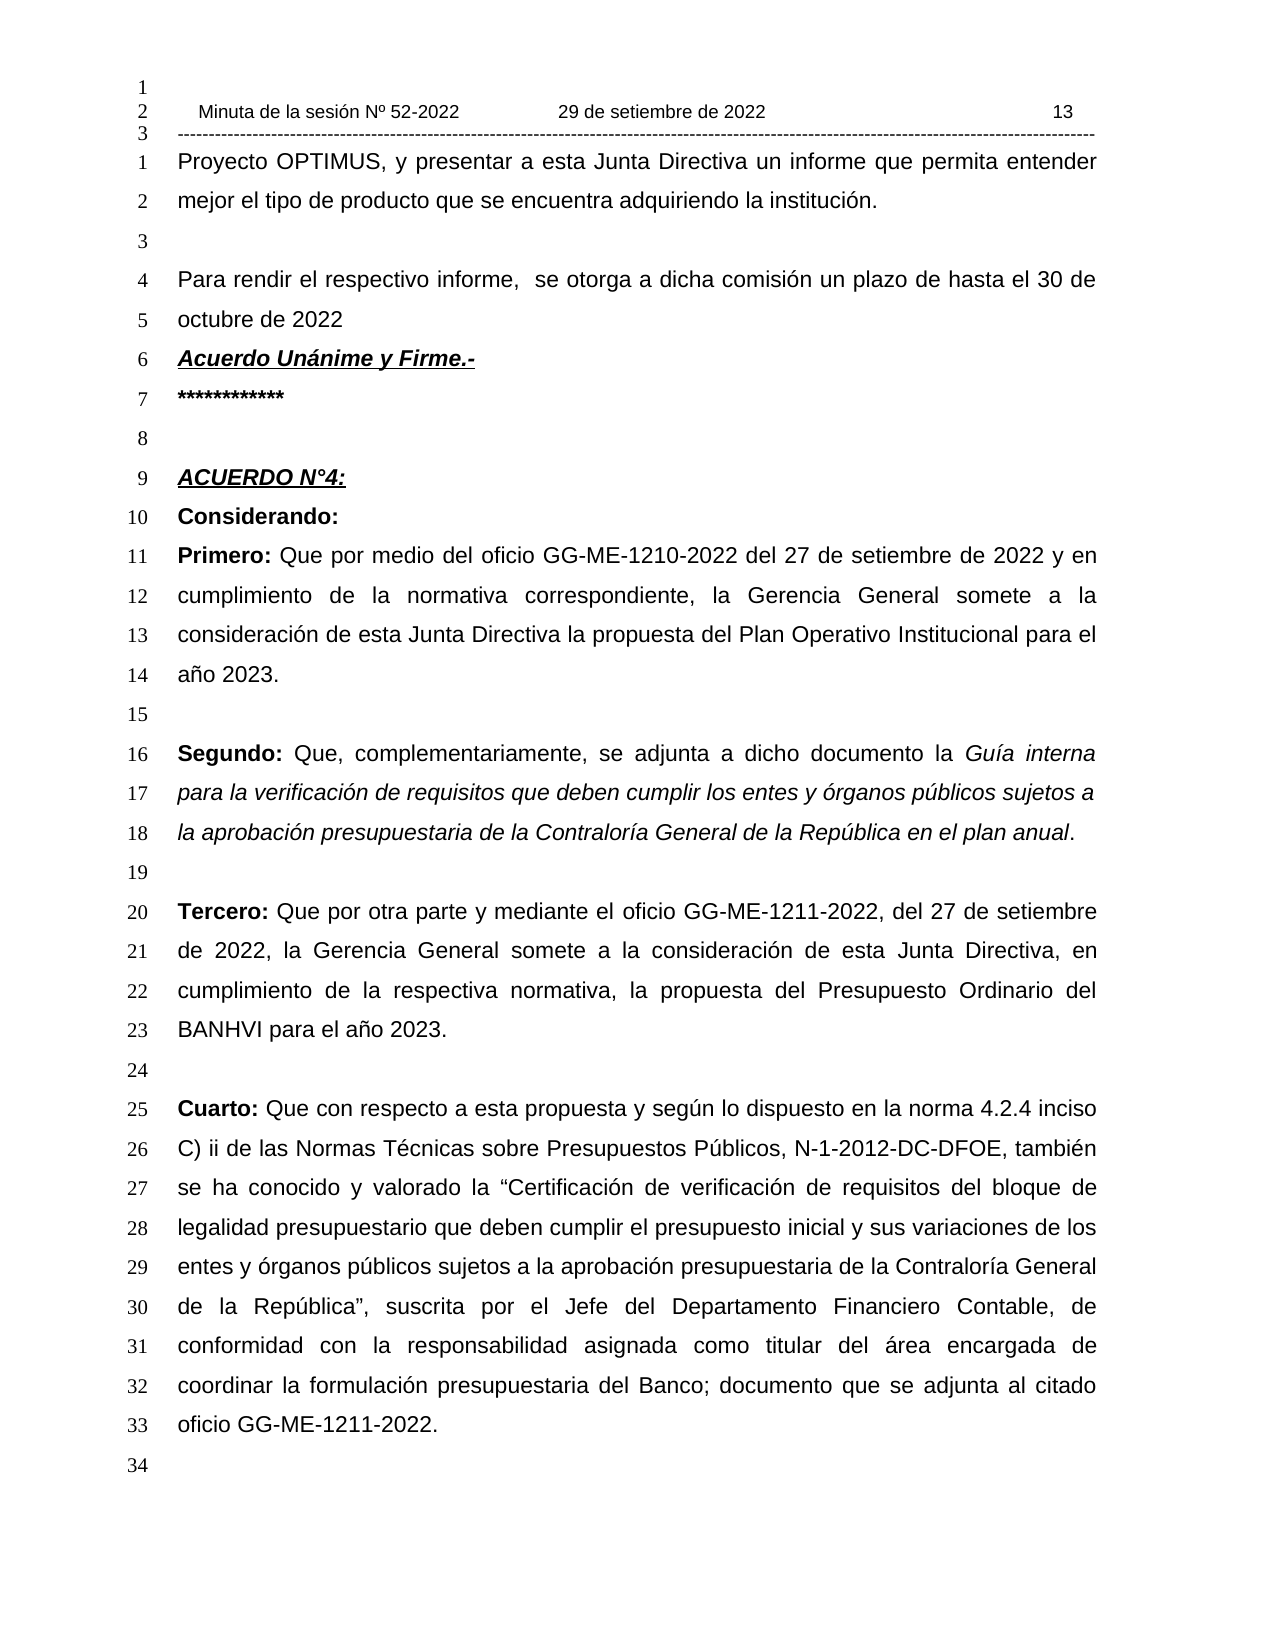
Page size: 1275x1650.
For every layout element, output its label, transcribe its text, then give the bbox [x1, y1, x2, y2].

text Segundo: Que, complementariamente, se adjunta a dicho documento la Guía interna para la verificación de requisitos que deben cumplir los entes y órganos públicos sujetos a la aprobación presupuestaria de la Contraloría General de la República en el plan anual. [177, 740, 1098, 845]
subtitle Acuerdo Unánime y Firme.- [177, 345, 1098, 371]
text Tercero: Que por otra parte y mediante el oficio GG-ME-1211-2022, del 27 de setiembre de 2022, la Gerencia General somete a la consideración de esta Junta Directiva, en cumplimiento de la respectiva normativa, la propuesta del Presupuesto Ordinario del BANHVI para el año 2023. [177, 898, 1098, 1043]
text Cuarto: Que con respecto a esta propuesta y según lo dispuesto en la norma 4.2.4 inciso C) ii de las Normas Técnicas sobre Presupuestos Públicos, N-1-2012-DC-DFOE, también se ha conocido y valorado la “Certificación de verificación de requisitos del bloque de legalidad presupuestario que deben cumplir el presupuesto inicial y sus variaciones de los entes y órganos públicos sujetos a la aprobación presupuestaria de la Contraloría General de la República”, suscrita por el Jefe del Departamento Financiero Contable, de conformidad con la responsabilidad asignada como titular del área encargada de coordinar la formulación presupuestaria del Banco; documento que se adjunta al citado oficio GG-ME-1211-2022. [177, 1095, 1098, 1437]
text Primero: Que por medio del oficio GG-ME-1210-2022 del 27 de setiembre de 2022 y en cumplimiento de la normativa correspondiente, la Gerencia General somete a la consideración de esta Junta Directiva la propuesta del Plan Operativo Institucional para el año 2023. [177, 542, 1098, 687]
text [177, 148, 1098, 213]
text Considerando: [177, 503, 1098, 529]
text Para rendir el respectivo informe, se otorga a dicha comisión un plazo de hasta el 30 de octubre de 2022 [177, 266, 1098, 332]
text ************ [177, 384, 1098, 411]
subtitle ACUERDO N°4: [177, 463, 1098, 490]
